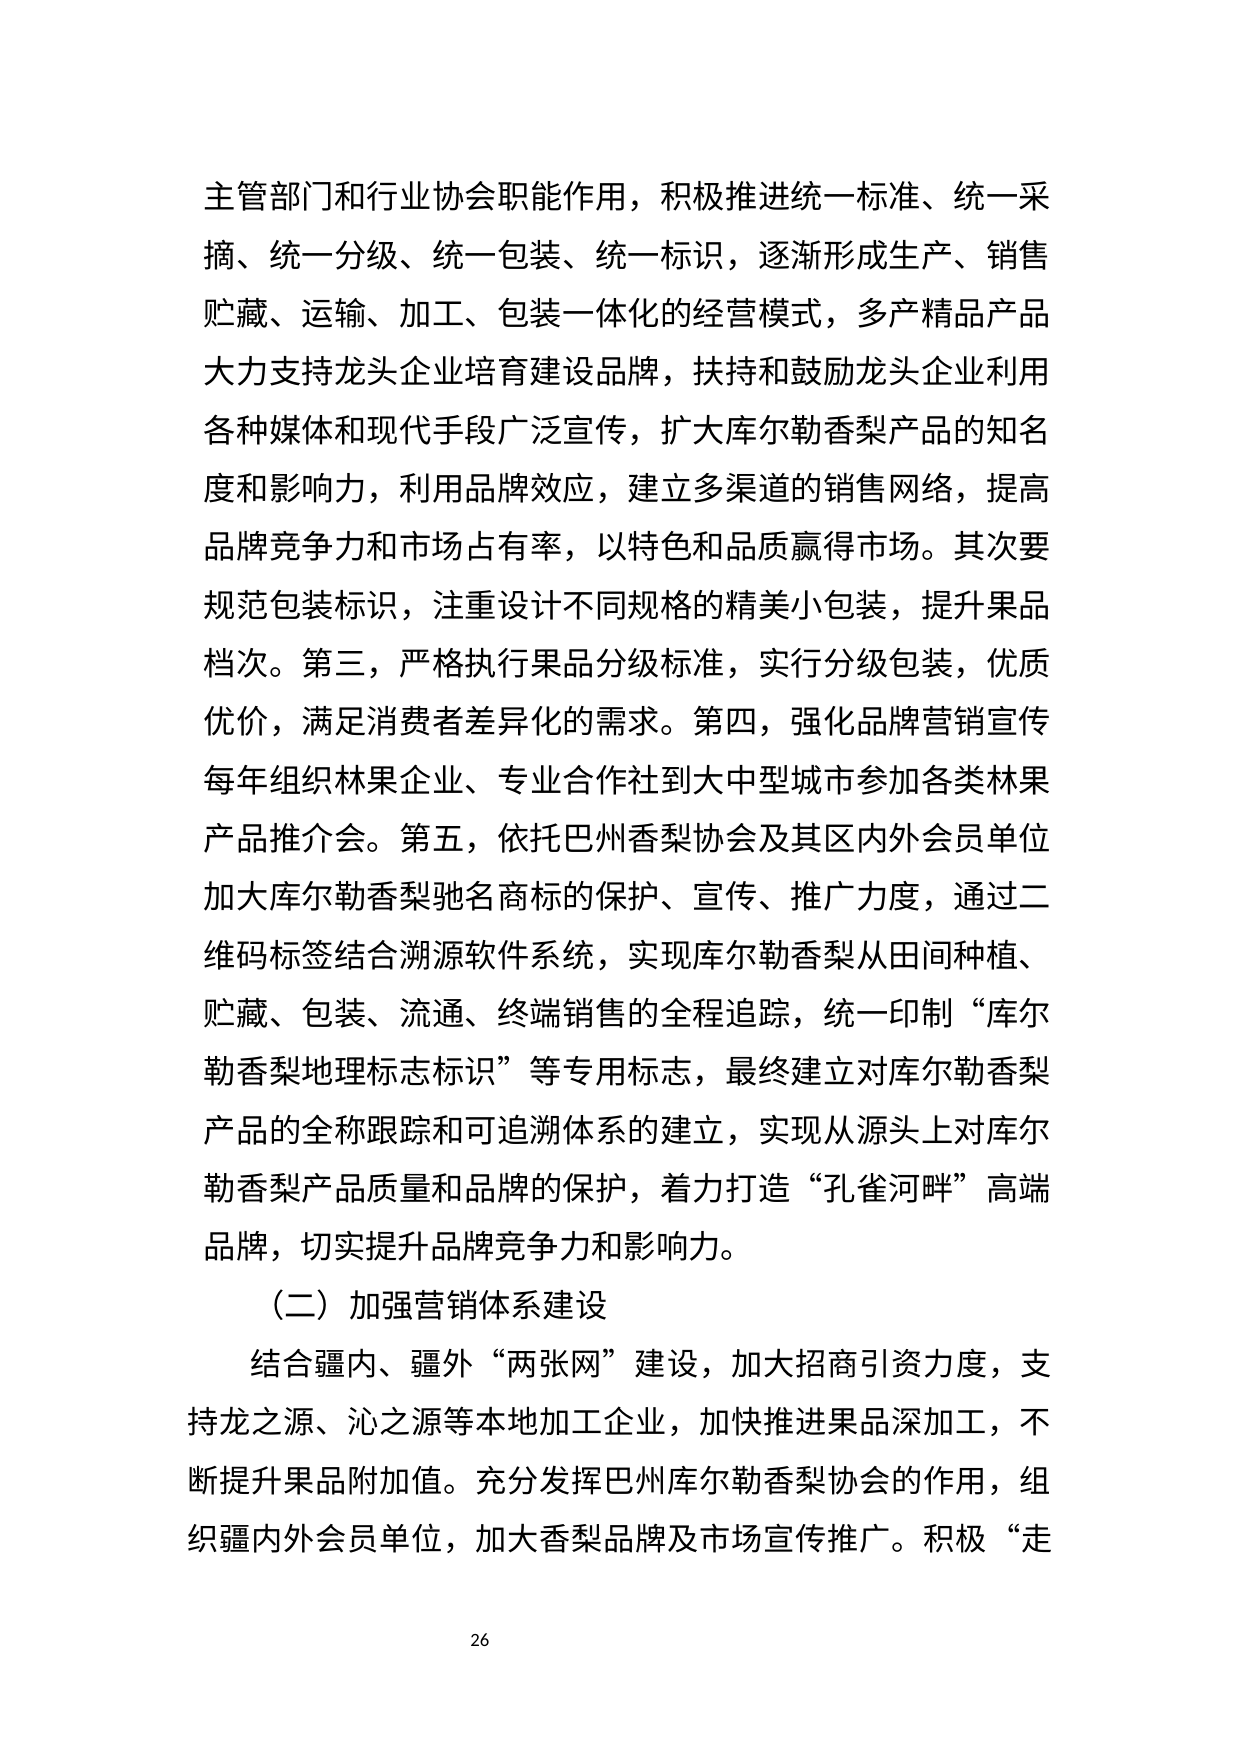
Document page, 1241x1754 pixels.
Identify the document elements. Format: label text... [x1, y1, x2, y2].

text （二）加强营销体系建设 [187, 1270, 1053, 1329]
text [187, 1329, 1053, 1562]
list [204, 162, 1053, 1270]
